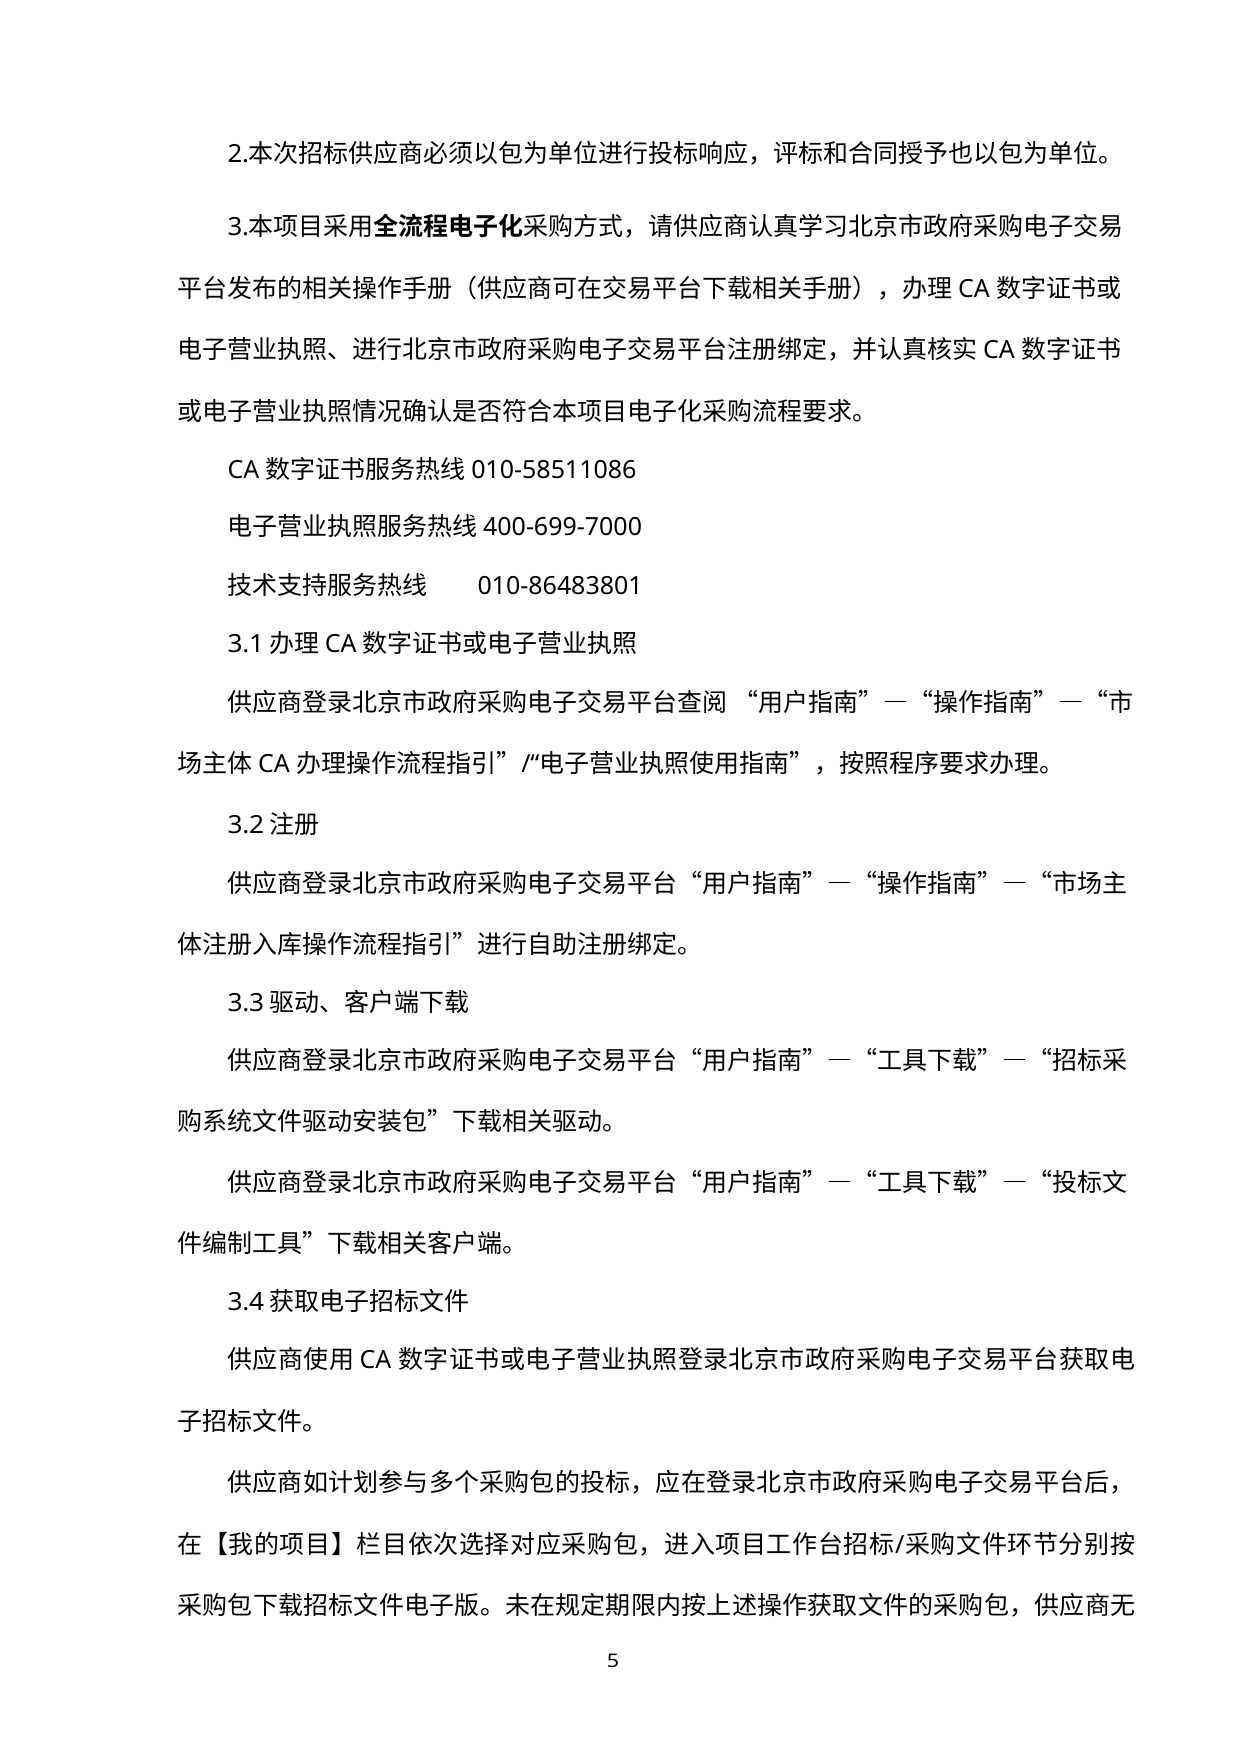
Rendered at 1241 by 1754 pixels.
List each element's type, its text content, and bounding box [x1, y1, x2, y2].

text 供应商登录北京市政府采购电子交易平台“用户指南”—“操作指南”—“市场主体注册入库操作流程指引”进行自助注册绑定。 [177, 863, 1135, 961]
text CA 数字证书服务热线 010-58511086 [227, 453, 1135, 484]
list 3.2注册 [227, 804, 1135, 841]
text 技术支持服务热线 010-86483801 [227, 565, 1135, 601]
text 供应商使用CA 数字证书或电子营业执照登录北京市政府采购电子交易平台获取电子招标文件。 [177, 1339, 1135, 1437]
list 3.3驱动、客户端下载 [227, 986, 1135, 1018]
list 2.本次招标供应商必须以包为单位进行投标响应，评标和合同授予也以包为单位。 [175, 133, 1135, 169]
list 3.4获取电子招标文件 [227, 1285, 1135, 1317]
text 供应商登录北京市政府采购电子交易平台“用户指南”—“工具下载”—“招标采购系统文件驱动安装包”下载相关驱动。 [177, 1040, 1135, 1137]
list 3.1办理 CA 数字证书或电子营业执照 [227, 624, 1135, 660]
text 供应商登录北京市政府采购电子交易平台查阅 “用户指南”—“操作指南”—“市场主体 CA 办理操作流程指引”/“电子营业执照使用指南”，按照程序要求办理。 [177, 682, 1135, 779]
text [177, 1463, 1135, 1622]
text 电子营业执照服务热线 400-699-7000 [227, 507, 1135, 543]
text 供应商登录北京市政府采购电子交易平台“用户指南”—“工具下载”—“投标文件编制工具”下载相关客户端。 [177, 1162, 1135, 1260]
list 3.本项目采用全流程电子化采购方式，请供应商认真学习北京市政府采购电子交易平台发布的相关操作手册（供应商可在交易平台下载相关手册），办理 CA 数字证书或电子营业执照、进行北京市政府采购电子交易平台注册绑定，并认真核实 CA 数字证书或电子营业执照情况确认是否符合本项目电子化采购流程要求。 [177, 207, 1135, 428]
